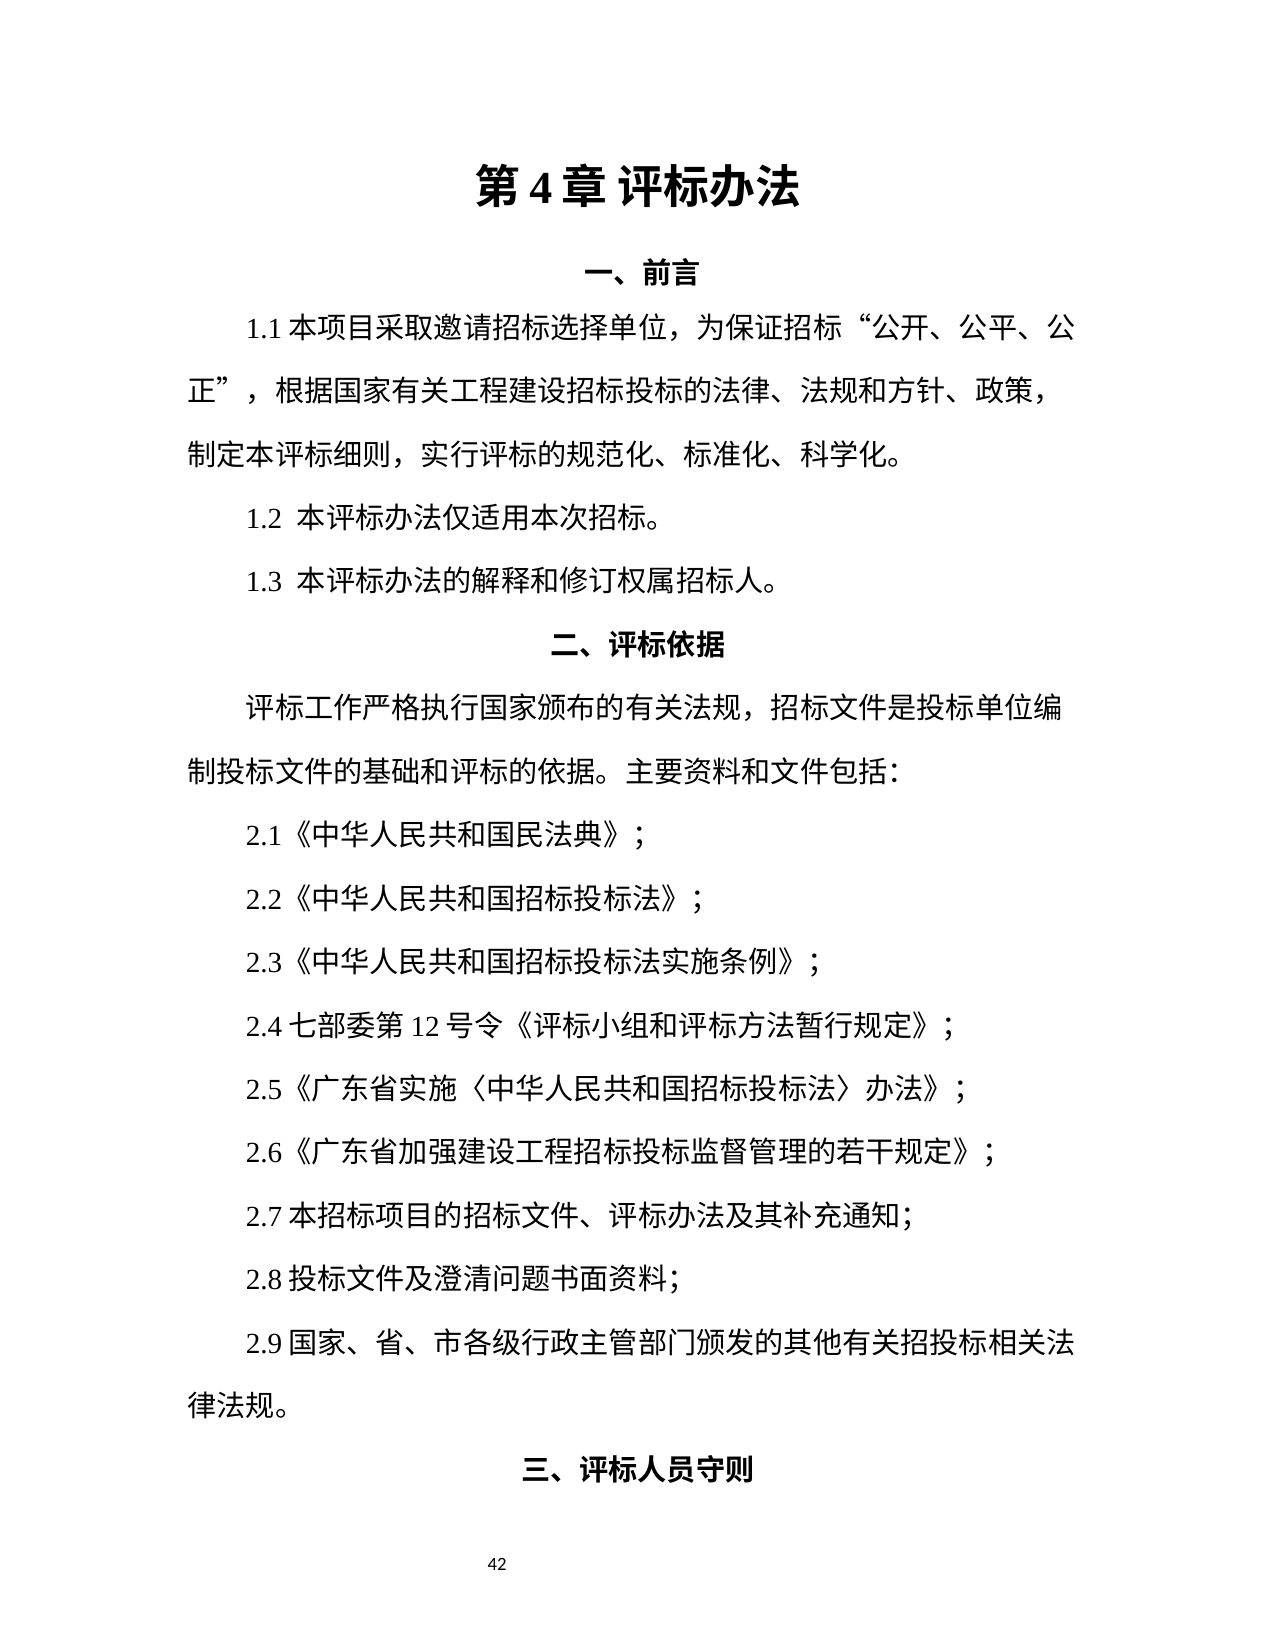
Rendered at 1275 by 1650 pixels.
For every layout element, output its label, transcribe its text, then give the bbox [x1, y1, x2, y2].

text 三、评标人员守则 [187, 1446, 1088, 1488]
text 二、评标依据 [187, 621, 1088, 664]
text 2.4七部委第12号令《评标小组和评标方法暂行规定》； [187, 1002, 1088, 1044]
text 1.3 本评标办法的解释和修订权属招标人。 [187, 558, 1088, 600]
subtitle 第4章 评标办法 [187, 150, 1088, 216]
text 2.7本招标项目的招标文件、评标办法及其补充通知； [187, 1192, 1088, 1235]
text 1.2 本评标办法仅适用本次招标。 [187, 494, 1088, 537]
text 2.5《广东省实施〈中华人民共和国招标投标法〉办法》； [187, 1066, 1088, 1108]
text 2.6《广东省加强建设工程招标投标监督管理的若干规定》； [187, 1129, 1088, 1171]
text 一、前言 [187, 249, 1088, 292]
text 评标工作严格执行国家颁布的有关法规，招标文件是投标单位编制投标文件的基础和评标的依据。主要资料和文件包括： [187, 685, 1088, 791]
text 2.2《中华人民共和国招标投标法》； [187, 875, 1088, 917]
text 2.8投标文件及澄清问题书面资料； [187, 1256, 1088, 1298]
text 2.9国家、省、市各级行政主管部门颁发的其他有关招投标相关法律法规。 [187, 1319, 1088, 1425]
text 1.1本项目采取邀请招标选择单位，为保证招标“公开、公平、公正”，根据国家有关工程建设招标投标的法律、法规和方针、政策，制定本评标细则，实行评标的规范化、标准化、科学化。 [187, 304, 1088, 473]
text 2.1《中华人民共和国民法典》； [187, 812, 1088, 854]
text 2.3《中华人民共和国招标投标法实施条例》； [187, 939, 1088, 981]
